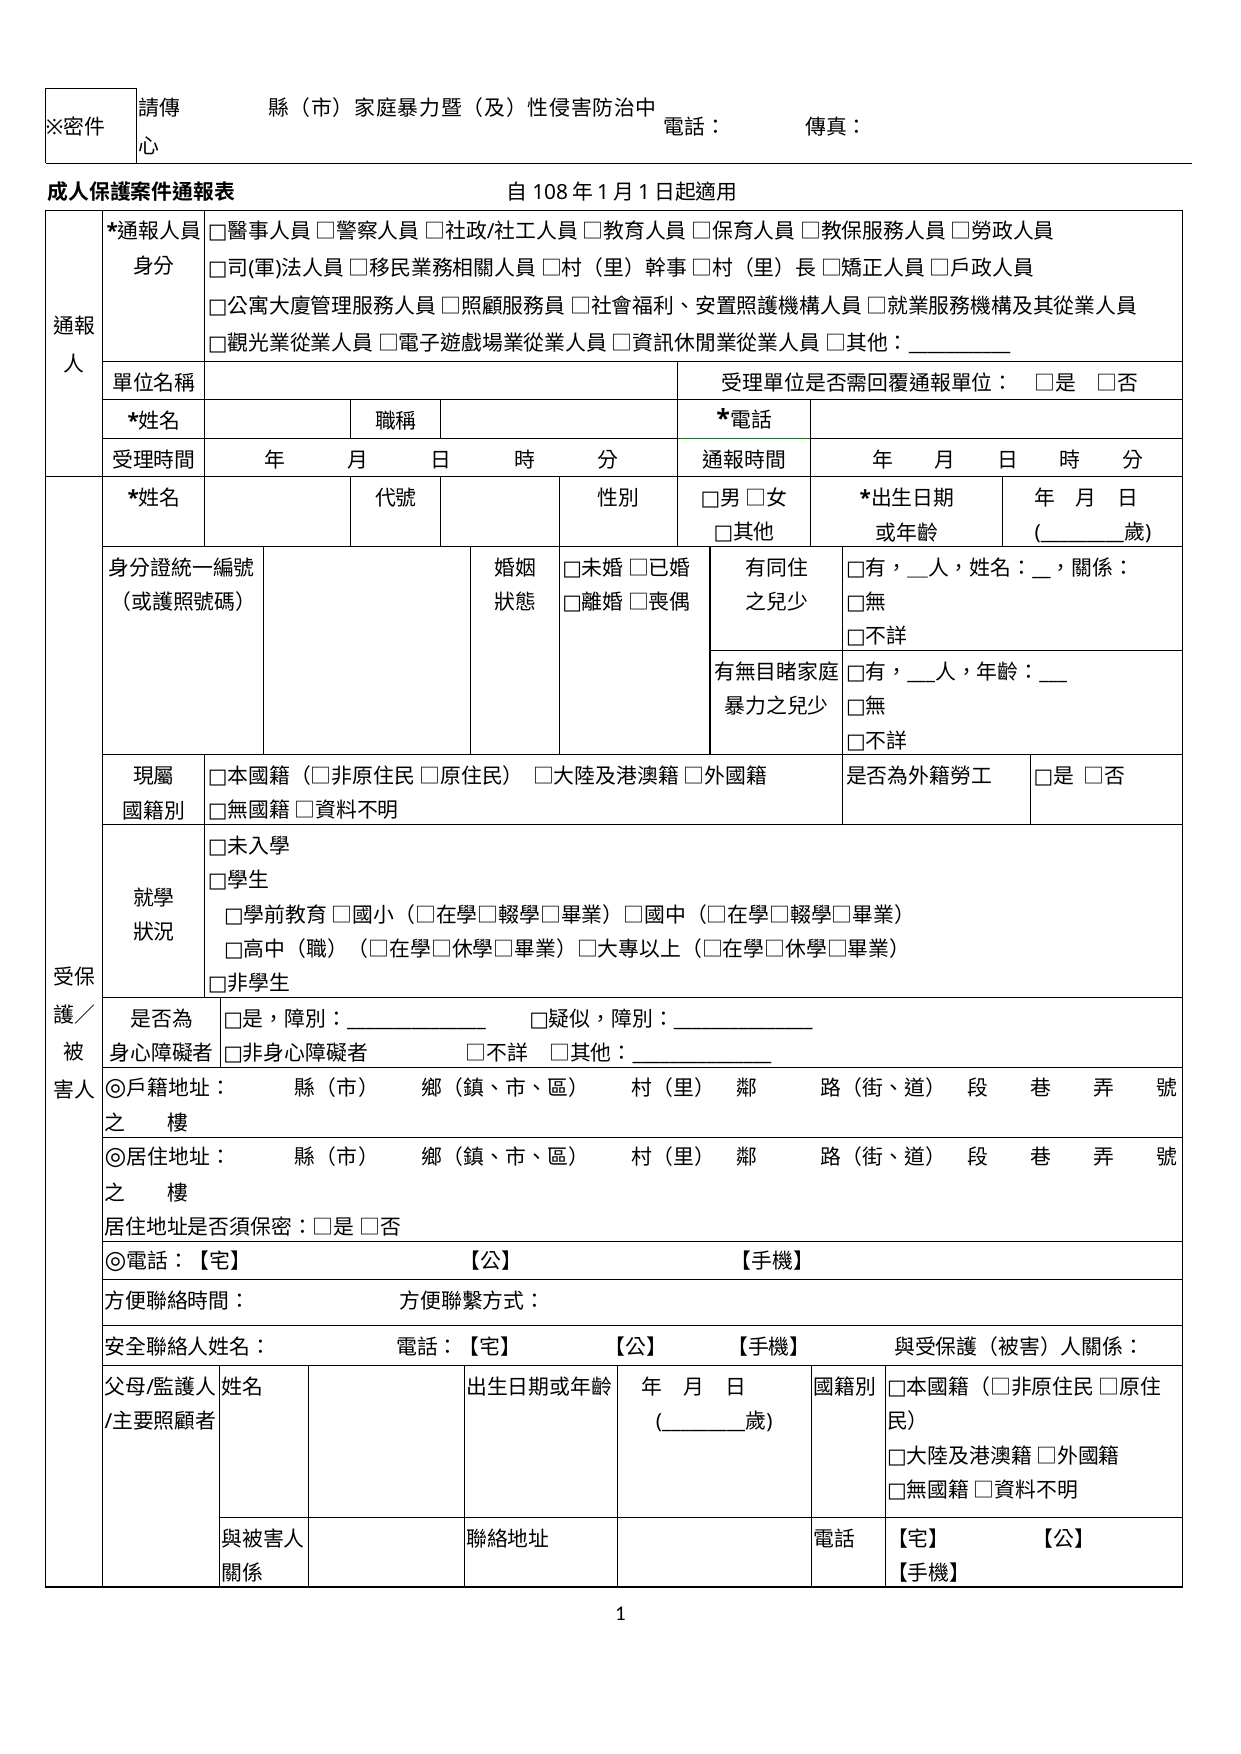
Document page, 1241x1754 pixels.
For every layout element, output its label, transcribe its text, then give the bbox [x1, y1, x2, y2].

table_cell 年 月 日 (_________歲) [1003, 477, 1182, 546]
table_cell 國籍別 [812, 1366, 885, 1517]
table_cell [441, 400, 677, 438]
table_cell *姓名 [103, 400, 204, 438]
table_cell [618, 1518, 811, 1586]
table_cell *出生日期 或年齡 [811, 477, 1002, 546]
table_cell 受理單位是否需回覆通報單位： □是 □否 [678, 362, 1182, 399]
table_cell 電話 [812, 1518, 885, 1586]
table_cell *姓名 [103, 477, 204, 546]
table_cell 是否為外籍勞工 [843, 755, 1030, 824]
table_cell [441, 477, 559, 546]
table_cell [205, 400, 350, 438]
table_cell 單位名稱 [103, 362, 204, 399]
table_cell 有無目睹家庭暴力之兒少 [711, 651, 842, 754]
table_cell □男 □女 □其他 [678, 477, 810, 546]
table_cell *通報人員身分 [103, 211, 204, 361]
table_cell □是，障別：_______________ □疑似，障別：_______________ □非身心障礙者 □不詳 □其他：_______________ [221, 998, 1182, 1067]
table_cell 年 月 日 時 分 [205, 439, 677, 476]
table_cell □是 □否 [1031, 755, 1182, 824]
table_cell 性別 [560, 477, 677, 546]
table_cell 職稱 [351, 400, 440, 438]
table_header 請傳 縣（市）家庭暴力暨（及）性侵害防治中心 [137, 88, 661, 163]
table_cell [811, 400, 1182, 438]
table_cell [205, 362, 677, 399]
table_cell ◎戶籍地址： 縣（市） 鄉（鎮、市、區） 村（里） 鄰 路（街、道） 段 巷 弄 號之 樓 [103, 1068, 1182, 1137]
table_cell 通報人 [46, 211, 102, 476]
table_cell 受理時間 [103, 439, 204, 476]
table_cell ◎居住地址： 縣（市） 鄉（鎮、市、區） 村（里） 鄰 路（街、道） 段 巷 弄 號之 樓 居住地址是否須保密：□是 □否 [103, 1138, 1182, 1241]
table_cell 有同住 之兒少 [711, 547, 842, 650]
table_cell □本國籍（□非原住民 □原住民） □大陸及港澳籍 □外國籍 □無國籍 □資料不明 [886, 1366, 1182, 1517]
table_cell □未入學 □學生 □學前教育 □國小（□在學□輟學□畢業）□國中（□在學□輟學□畢業） □高中（職）（□在學□休學□畢業）□大專以上（□在學□休學□畢業） □非學生 [205, 825, 1182, 997]
table_cell 現屬 國籍別 [103, 755, 204, 824]
table_cell 就學 狀況 [103, 825, 204, 997]
table_cell 是否為 身心障礙者 [103, 998, 220, 1067]
table_cell □未婚 □已婚 □離婚 □喪偶 [560, 547, 709, 754]
table_cell □有，___人，年齡：___ □無 □不詳 [843, 651, 1182, 754]
table_cell 受保護／被 害人 [46, 477, 102, 1586]
table_cell 出生日期或年齡 [465, 1366, 617, 1517]
table_cell 姓名 [220, 1366, 308, 1517]
table_cell 婚姻 狀態 [471, 547, 559, 754]
table_cell 安全聯絡人姓名： 電話：【宅】 【公】 【手機】 與受保護（被害）人關係： [103, 1326, 1182, 1365]
table_cell 成人保護案件通報表 自108年1月1日起適用 [45, 164, 1182, 209]
table_cell [309, 1366, 464, 1517]
table_header ※密件 [46, 89, 136, 163]
table_cell 年 月 日 (_________歲) [618, 1366, 811, 1517]
table_cell □醫事人員 □警察人員 □社政/社工人員 □教育人員 □保育人員 □教保服務人員 □勞政人員 □司(軍)法人員 □移民業務相關人員 □村（里）幹事 □村（里）長 □矯正人員 □戶政人員 □公寓大廈管理服務人員 □照顧服務員 □社會福利、安置照護機構人員 □就業服務機構及其從業人員 □觀光業從業人員 □電子遊戲場業從業人員 □資訊休閒業從業人員 □其他：___________ [205, 211, 1182, 361]
table_cell [264, 547, 470, 754]
table_cell ◎電話：【宅】 【公】 【手機】 [103, 1242, 1182, 1279]
table_cell 與被害人關係 [220, 1518, 308, 1586]
table_header 電話： 傳真： [661, 88, 1192, 163]
table_cell 年 月 日 時 分 [811, 439, 1182, 476]
table_cell 父母/監護人/主要照顧者 [103, 1366, 219, 1586]
table_cell [205, 477, 350, 546]
table_cell 【宅】 【公】 【手機】 [886, 1518, 1182, 1586]
table_cell *電話 [678, 400, 810, 438]
table_cell □本國籍（□非原住民 □原住民） □大陸及港澳籍 □外國籍 □無國籍 □資料不明 [205, 755, 842, 824]
table_cell 身分證統一編號 （或護照號碼） [103, 547, 263, 754]
table_cell [309, 1518, 464, 1586]
table_cell 方便聯絡時間： 方便聯繫方式： [103, 1280, 1182, 1325]
table_cell 代號 [351, 477, 440, 546]
table_cell 聯絡地址 [465, 1518, 617, 1586]
table_cell 通報時間 [678, 439, 810, 476]
table_cell □有，＿人，姓名：__，關係： □無 □不詳 [843, 547, 1182, 650]
